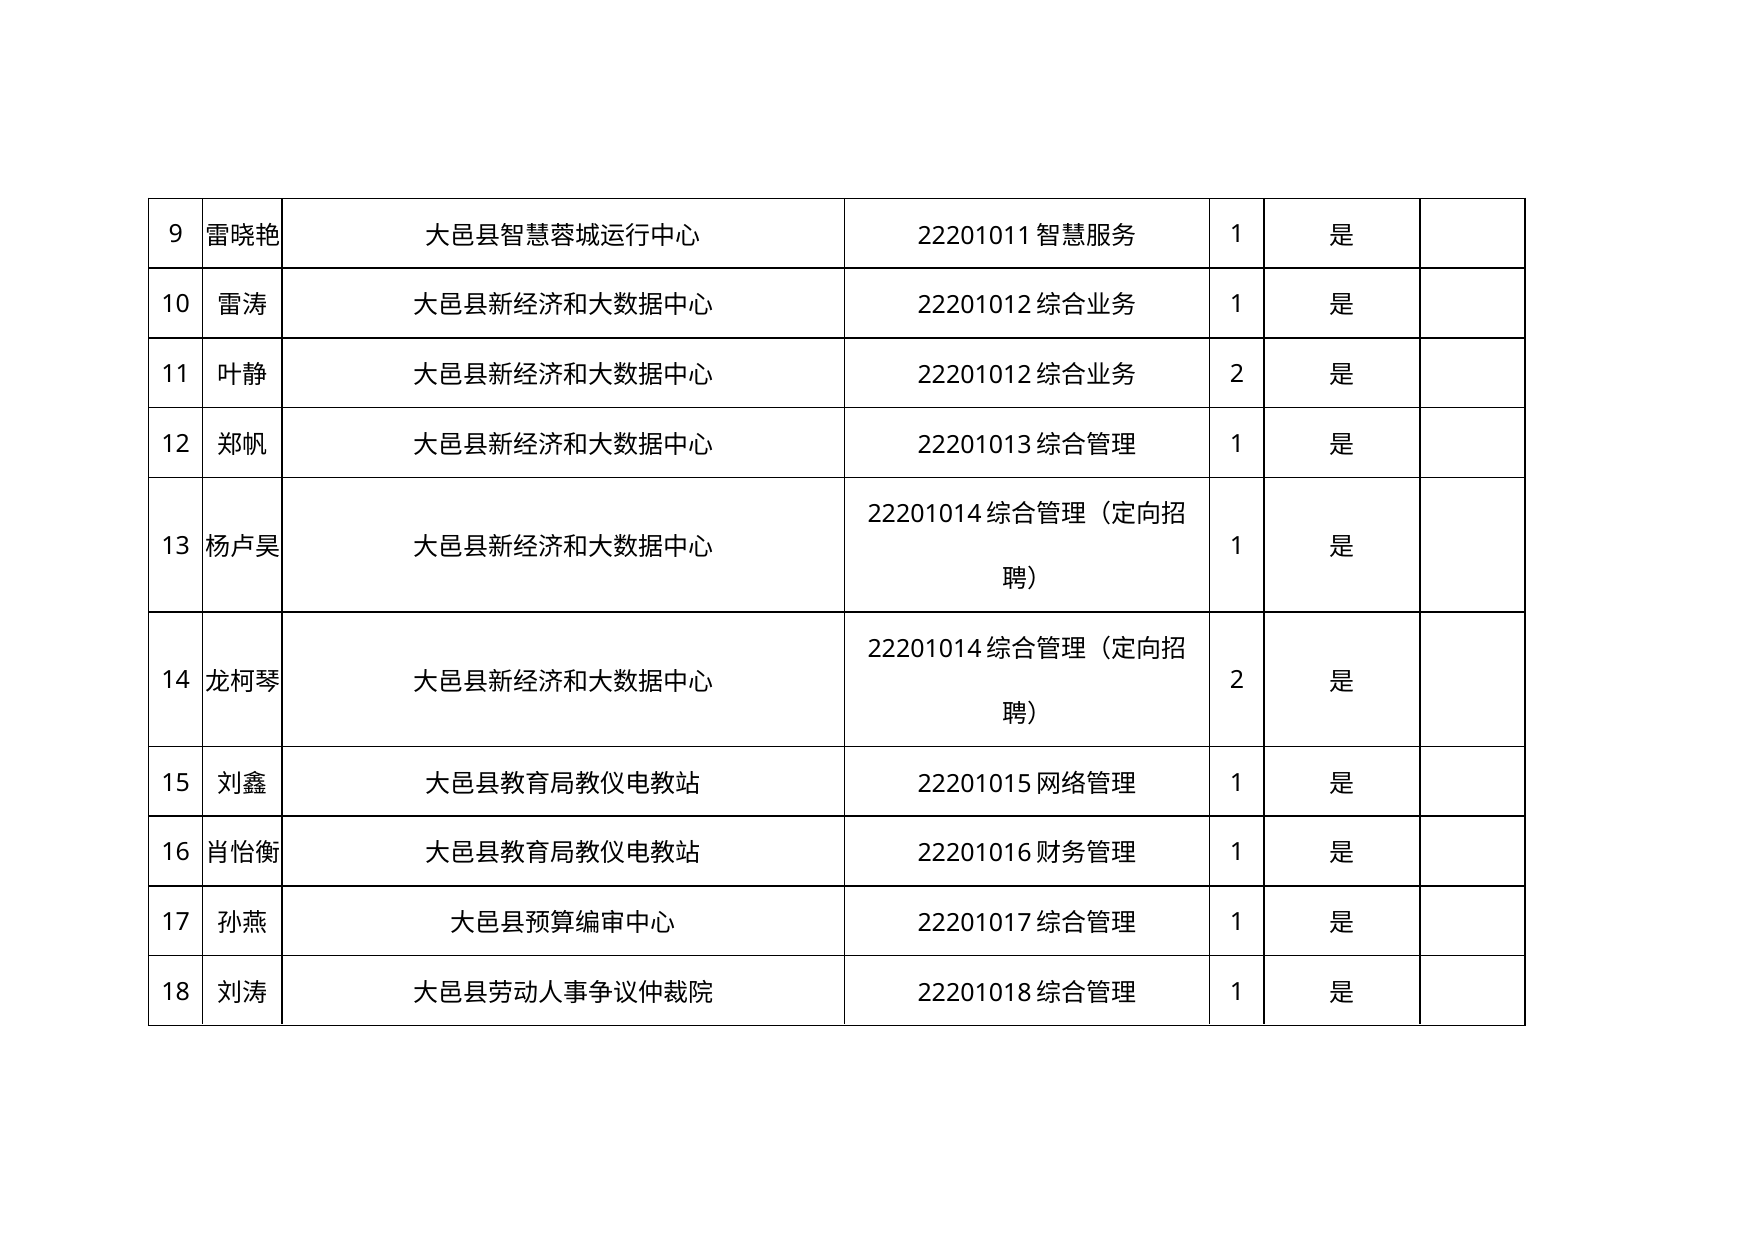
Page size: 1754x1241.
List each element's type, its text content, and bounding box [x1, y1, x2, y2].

table_cell 大邑县新经济和大数据中心 [283, 269, 844, 337]
table_cell 15 [149, 747, 202, 815]
table_cell [1421, 956, 1524, 1024]
table_cell 22201018综合管理 [845, 956, 1209, 1024]
table_cell 18 [149, 956, 202, 1024]
table_cell 刘涛 [203, 956, 281, 1024]
table_cell 郑帆 [203, 408, 281, 476]
table_cell 22201016财务管理 [845, 817, 1209, 885]
table_cell 雷晓艳 [203, 199, 281, 267]
table_cell 大邑县智慧蓉城运行中心 [283, 199, 844, 267]
table_cell 是 [1265, 817, 1419, 885]
table_cell 大邑县新经济和大数据中心 [283, 408, 844, 476]
table_cell 大邑县教育局教仪电教站 [283, 747, 844, 815]
table_cell [1421, 478, 1524, 611]
table_cell [1421, 199, 1524, 267]
table_cell 1 [1210, 887, 1263, 955]
table_cell 1 [1210, 269, 1263, 337]
table_cell 2 [1210, 339, 1263, 407]
table_cell 是 [1265, 613, 1419, 746]
table_cell 22201017综合管理 [845, 887, 1209, 955]
table_cell [1421, 613, 1524, 746]
table_cell 1 [1210, 478, 1263, 611]
table_cell 杨卢昊 [203, 478, 281, 611]
table_cell 是 [1265, 747, 1419, 815]
table_cell 大邑县新经济和大数据中心 [283, 339, 844, 407]
table_cell 1 [1210, 747, 1263, 815]
table_cell [1421, 887, 1524, 955]
table_cell 是 [1265, 269, 1419, 337]
table_cell 13 [149, 478, 202, 611]
table_cell 22201013综合管理 [845, 408, 1209, 476]
table_cell 刘鑫 [203, 747, 281, 815]
table_cell 叶静 [203, 339, 281, 407]
table_cell 16 [149, 817, 202, 885]
table_cell [1421, 817, 1524, 885]
table_cell 龙柯琴 [203, 613, 281, 746]
table_cell 22201015网络管理 [845, 747, 1209, 815]
table_cell 是 [1265, 339, 1419, 407]
table_cell 22201011智慧服务 [845, 199, 1209, 267]
table_cell 肖怡衡 [203, 817, 281, 885]
table_cell [1421, 339, 1524, 407]
table_cell 14 [149, 613, 202, 746]
table_cell 大邑县劳动人事争议仲裁院 [283, 956, 844, 1024]
table_cell 是 [1265, 408, 1419, 476]
table_cell 是 [1265, 199, 1419, 267]
table_cell 是 [1265, 956, 1419, 1024]
table_cell 22201014综合管理（定向招聘） [845, 478, 1209, 611]
table_cell 11 [149, 339, 202, 407]
table_cell 12 [149, 408, 202, 476]
table_cell 1 [1210, 199, 1263, 267]
table_cell 大邑县新经济和大数据中心 [283, 613, 844, 746]
table_cell 22201014综合管理（定向招聘） [845, 613, 1209, 746]
table_cell 大邑县教育局教仪电教站 [283, 817, 844, 885]
table_cell 9 [149, 199, 202, 267]
table_cell 孙燕 [203, 887, 281, 955]
table_cell 22201012综合业务 [845, 269, 1209, 337]
table_cell 2 [1210, 613, 1263, 746]
table_cell 雷涛 [203, 269, 281, 337]
table_cell [1421, 269, 1524, 337]
table_cell 是 [1265, 478, 1419, 611]
table_cell 是 [1265, 887, 1419, 955]
table_cell 17 [149, 887, 202, 955]
table_cell 22201012综合业务 [845, 339, 1209, 407]
table_cell 1 [1210, 956, 1263, 1024]
table_cell [1421, 408, 1524, 476]
table_cell 大邑县预算编审中心 [283, 887, 844, 955]
table_cell 1 [1210, 817, 1263, 885]
table_cell 大邑县新经济和大数据中心 [283, 478, 844, 611]
table_cell [1421, 747, 1524, 815]
table_cell 10 [149, 269, 202, 337]
table_cell 1 [1210, 408, 1263, 476]
